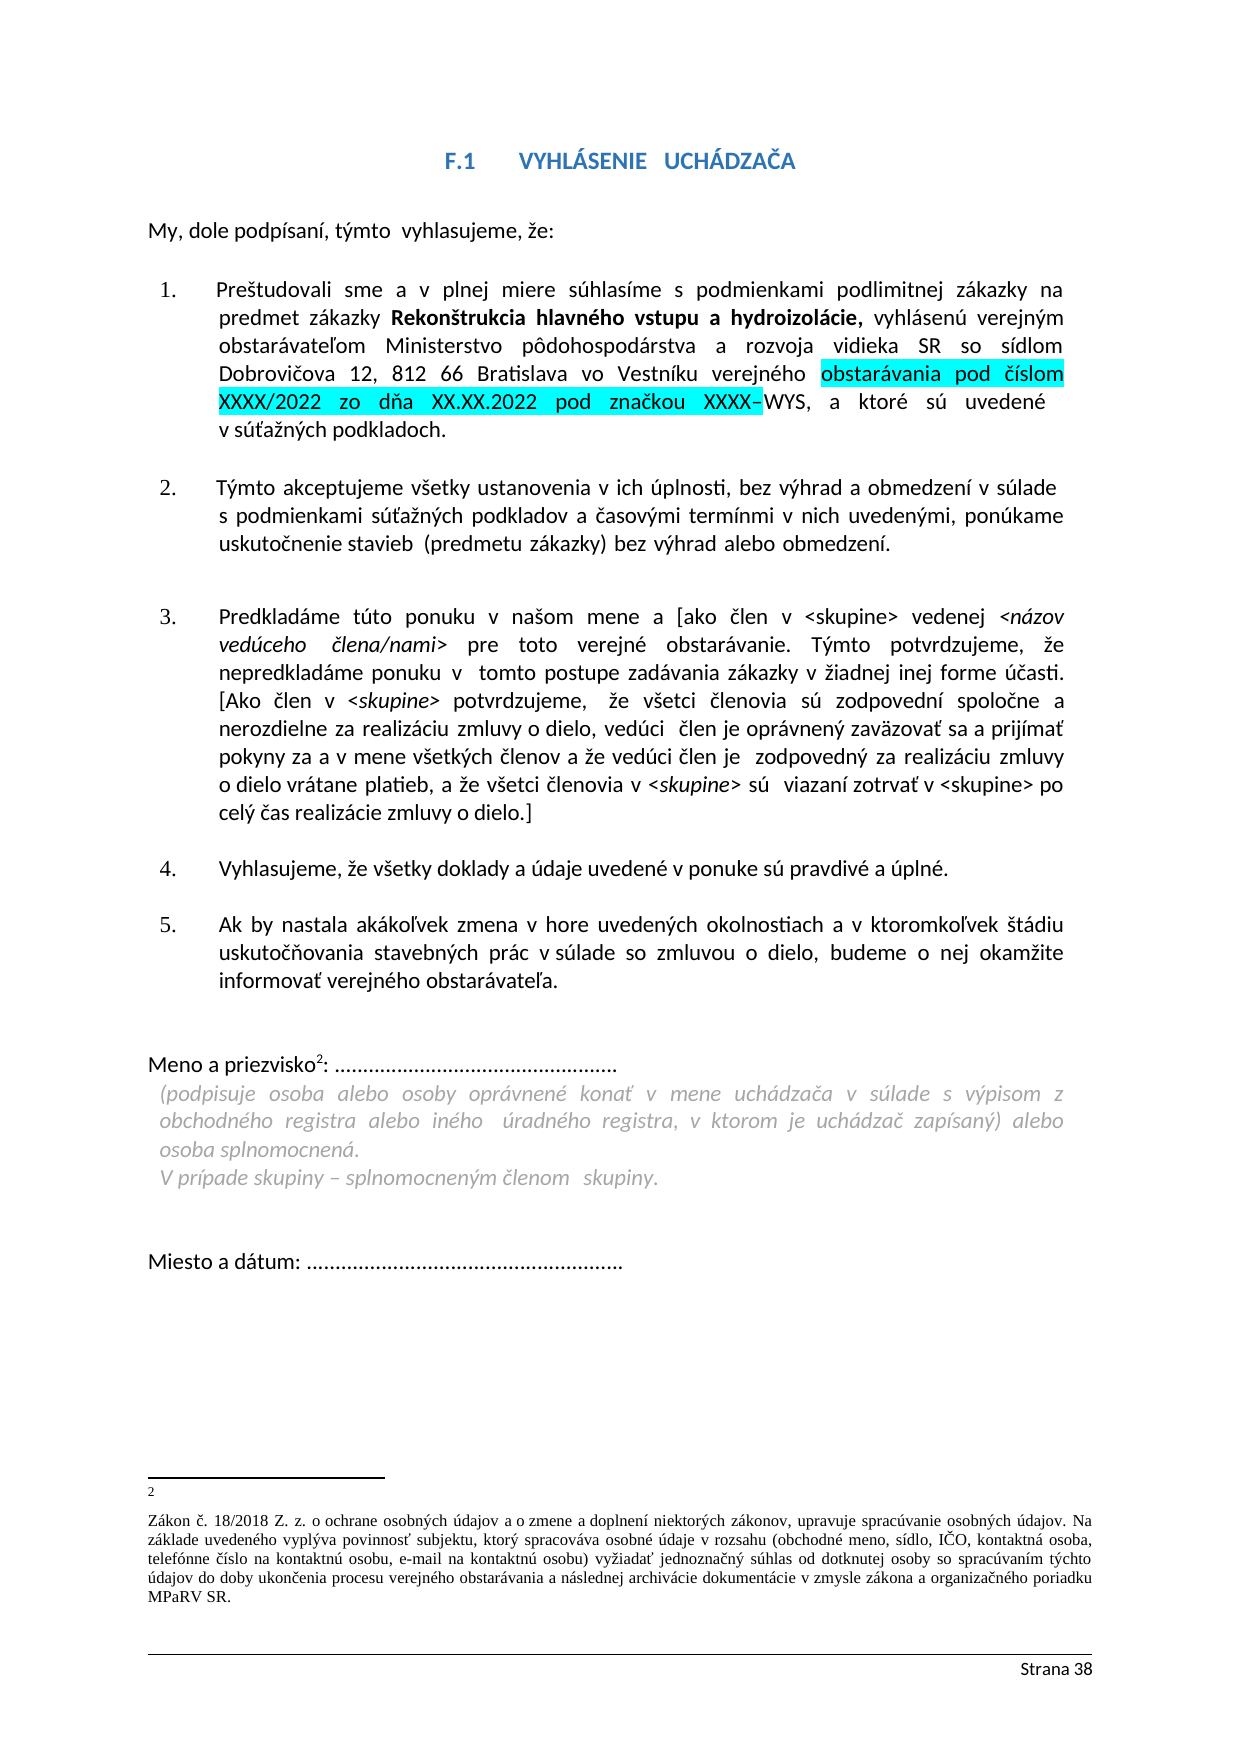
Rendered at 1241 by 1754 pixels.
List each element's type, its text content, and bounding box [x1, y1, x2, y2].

subtitle VYHLÁSENIE UCHÁDZAČA [148, 145, 1092, 176]
text My, dole podpísaní, týmto vyhlasujeme, že: [148, 216, 1092, 244]
list Preštudovali sme a v plnej miere súhlasíme s podmienkami podlimitnej zákazky na predmet zákazky Rekonštrukcia hlavného vstupu a hydroizolácie, vyhlásenú verejným obstarávateľom Ministerstvo pôdohospodárstva a rozvoja vidieka SR so sídlom Dobrovičova 12, 812 66 Bratislava vo Vestníku verejného obstarávania pod číslom XXXX/2022 zo dňa XX.XX.2022 pod značkou XXXX–WYS, a ktoré sú uvedené v súťažných podkladoch. [159, 275, 1064, 443]
list Týmto akceptujeme všetky ustanovenia v ich úplnosti, bez výhrad a obmedzení v súlade s podmienkami súťažných podkladov a časovými termínmi v nich uvedenými, ponúkame uskutočnenie stavieb (predmetu zákazky) bez výhrad alebo obmedzení. [159, 473, 1064, 557]
list Ak by nastala akákoľvek zmena v hore uvedených okolnostiach a v ktoromkoľvek štádiu uskutočňovania stavebných prác v súlade so zmluvou o dielo, budeme o nej okamžite informovať verejného obstarávateľa. [159, 910, 1064, 994]
list Vyhlasujeme, že všetky doklady a údaje uvedené v ponuke sú pravdivé a úplné. [159, 854, 1092, 882]
text V prípade skupiny – splnomocneným členom skupiny. [159, 1163, 1064, 1191]
text Miesto a dátum: ....................................................... [148, 1247, 1092, 1275]
list Predkladáme túto ponuku v našom mene a [ako člen v <skupine> vedenej <názov vedúceho člena/nami> pre toto verejné obstarávanie. Týmto potvrdzujeme, že nepredkladáme ponuku v tomto postupe zadávania zákazky v žiadnej inej forme účasti. [Ako člen v <skupine> potvrdzujeme, že všetci členovia sú zodpovední spoločne a nerozdielne za realizáciu zmluvy o dielo, vedúci člen je oprávnený zaväzovať sa a prijímať pokyny za a v mene všetkých členov a že vedúci člen je zodpovedný za realizáciu zmluvy o dielo vrátane platieb, a že všetci členovia v <skupine> sú viazaní zotrvať v <skupine> po celý čas realizácie zmluvy o dielo.] [159, 602, 1064, 826]
text (podpisuje osoba alebo osoby oprávnené konať v mene uchádzača v súlade s výpisom z obchodného registra alebo iného úradného registra, v ktorom je uchádzač zapísaný) alebo osoba splnomocnená. [159, 1079, 1064, 1163]
text Meno a priezvisko: .................................................. [148, 1051, 1092, 1079]
